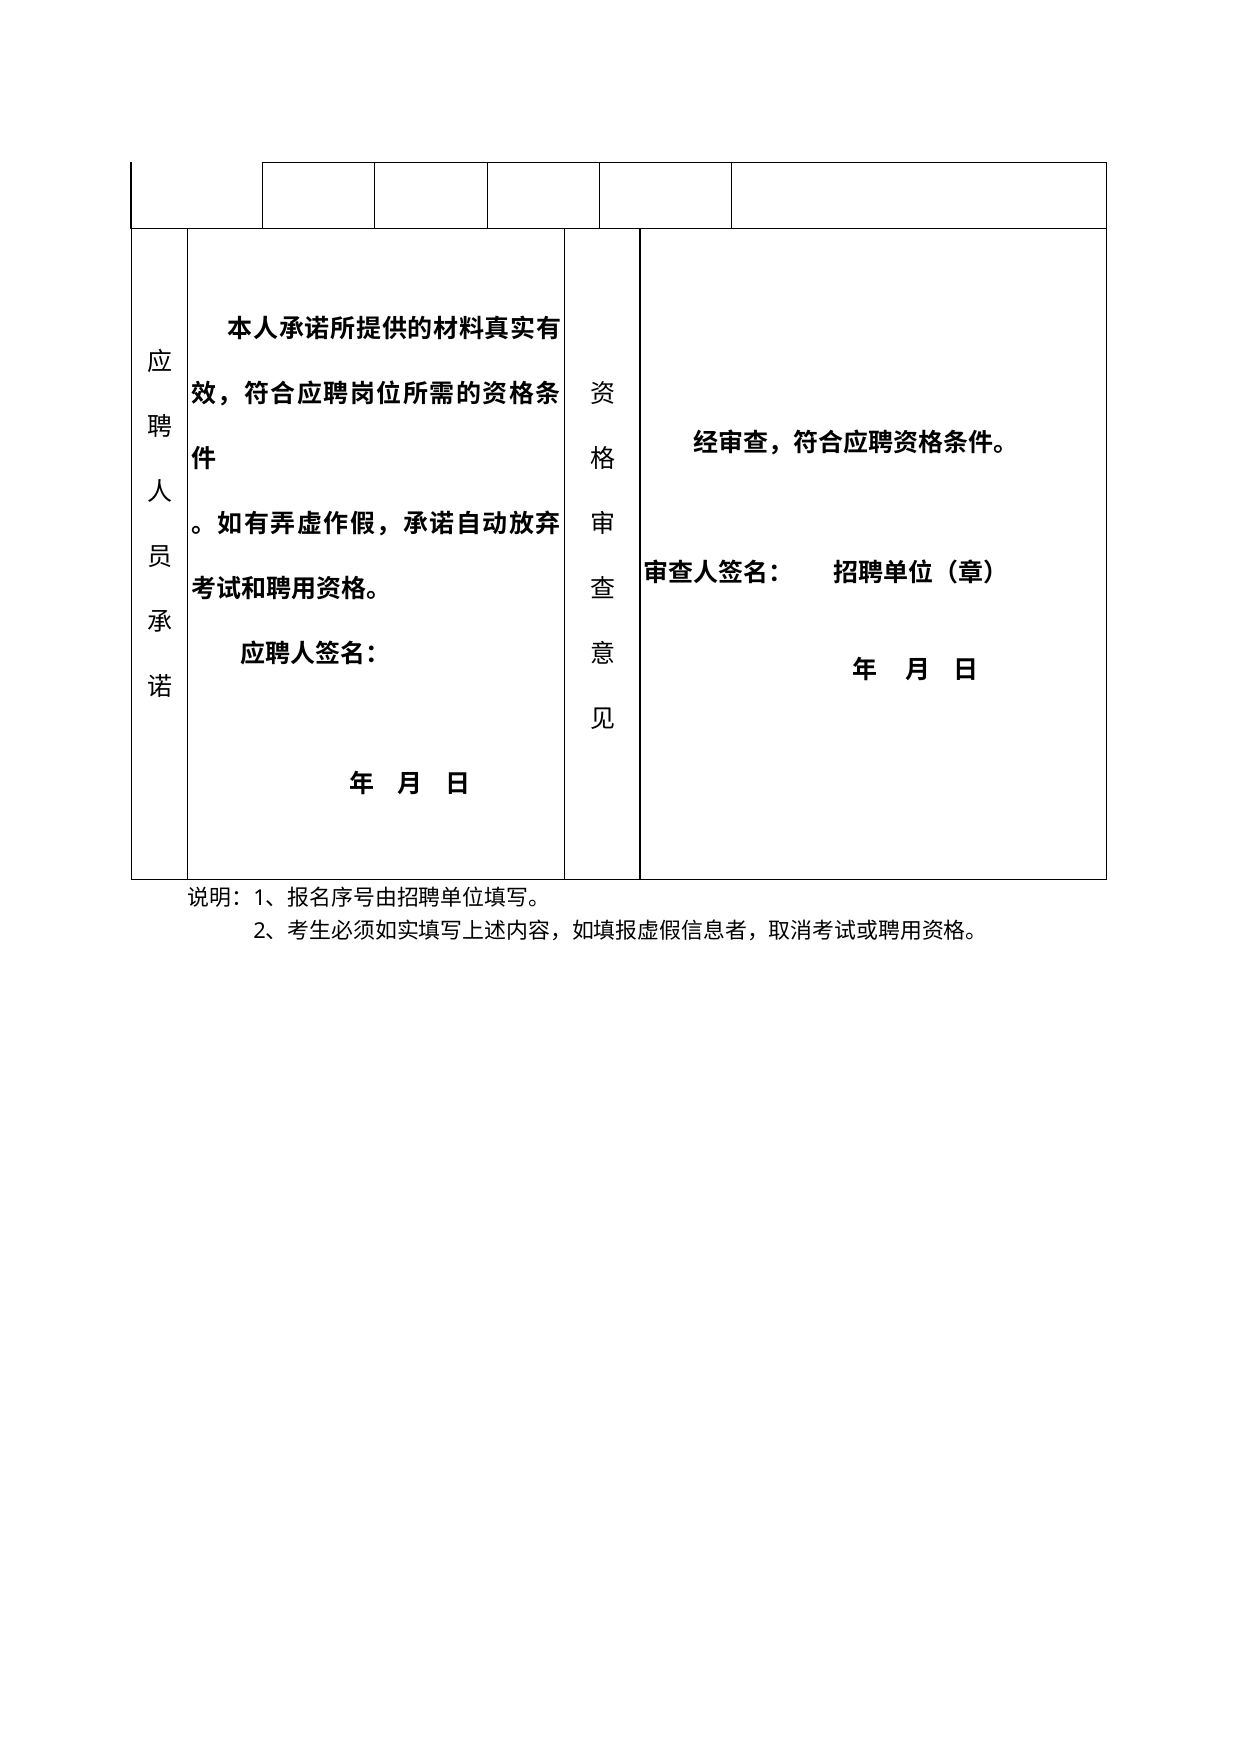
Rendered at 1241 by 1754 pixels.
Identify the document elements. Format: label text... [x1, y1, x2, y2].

table_cell [263, 163, 374, 228]
text 2、考生必须如实填写上述内容，如填报虚假信息者，取消考试或聘用资格。 [187, 913, 1053, 945]
table_cell [732, 163, 1106, 228]
table_cell [600, 163, 731, 228]
text 说明：1、报名序号由招聘单位填写。 [187, 880, 1053, 913]
table_cell 本人承诺所提供的材料真实有效，符合应聘岗位所需的资格条件 。如有弄虚作假，承诺自动放弃考试和聘用资格。 应聘人签名： 年 月 日 [188, 229, 564, 879]
table_cell 资 格 审 查 意 见 [565, 229, 639, 879]
table_cell 应 聘 人 员 承 诺 [132, 229, 187, 879]
table_cell 经审查，符合应聘资格条件。 审查人签名： 招聘单位（章） 年 月 日 [641, 229, 1106, 879]
table_cell [488, 163, 599, 228]
table_cell [375, 163, 487, 228]
